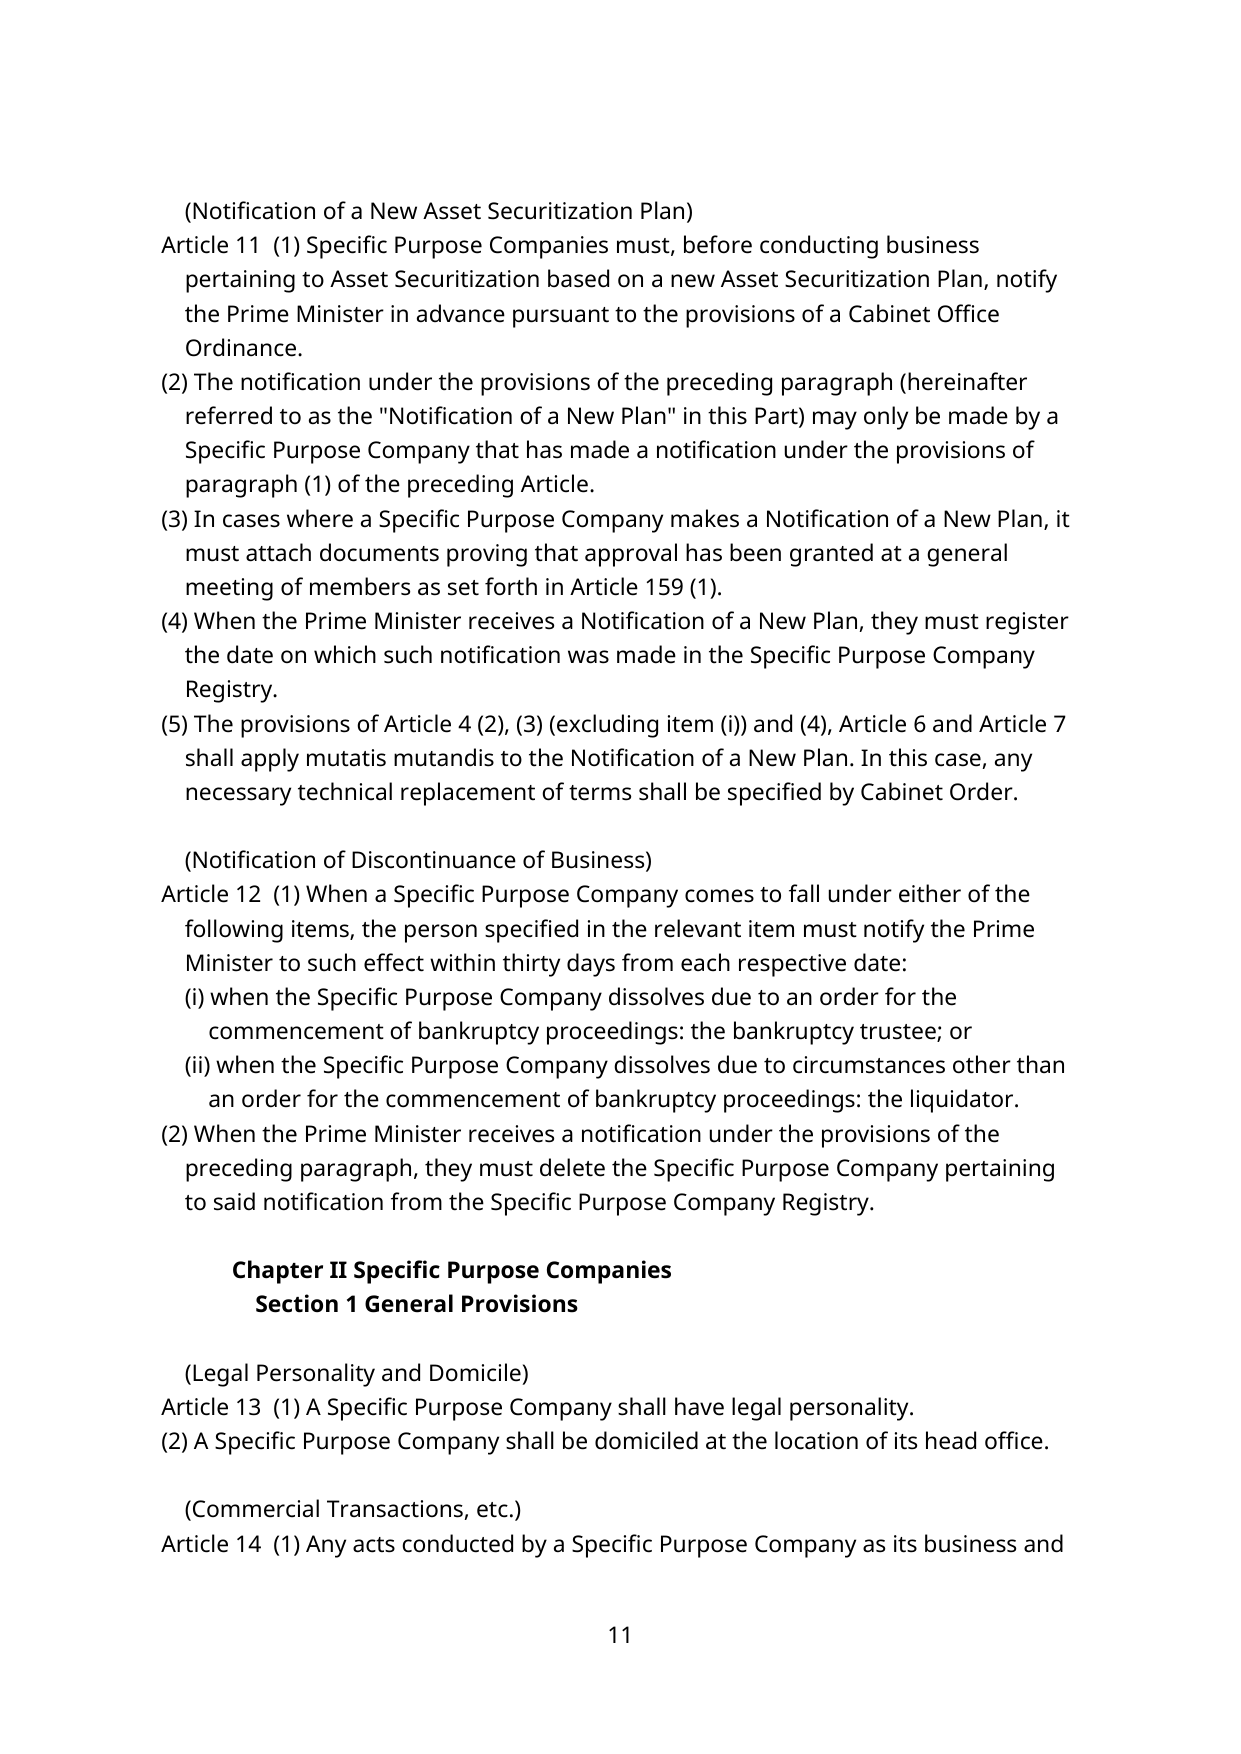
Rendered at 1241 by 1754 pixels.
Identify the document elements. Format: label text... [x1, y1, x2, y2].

text Article 12 (1) When a Specific Purpose Company comes to fall under either of the following items, the person specified in the relevant item must notify the Prime Minister to such effect within thirty days from each respective date: [161, 877, 1079, 979]
text Article 11 (1) Specific Purpose Companies must, before conducting business pertaining to Asset Securitization based on a new Asset Securitization Plan, notify the Prime Minister in advance pursuant to the provisions of a Cabinet Office Ordinance. [161, 228, 1079, 364]
text (2) A Specific Purpose Company shall be domiciled at the location of its head office. [161, 1424, 1079, 1458]
text (Commercial Transactions, etc.) [184, 1492, 1079, 1526]
text (3) In cases where a Specific Purpose Company makes a Notification of a New Plan, it must attach documents proving that approval has been granted at a general meeting of members as set forth in Article 159 (1). [161, 501, 1079, 604]
text (Notification of Discontinuance of Business) [184, 843, 1079, 877]
text (i) when the Specific Purpose Company dissolves due to an order for the commencement of bankruptcy proceedings: the bankruptcy trustee; or [184, 979, 1079, 1048]
text Article 13 (1) A Specific Purpose Company shall have legal personality. [161, 1389, 1079, 1424]
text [161, 1526, 1079, 1560]
text (2) When the Prime Minister receives a notification under the provisions of the preceding paragraph, they must delete the Specific Purpose Company pertaining to said notification from the Specific Purpose Company Registry. [161, 1116, 1079, 1219]
text (5) The provisions of Article 4 (2), (3) (excluding item (i)) and (4), Article 6 and Article 7 shall apply mutatis mutandis to the Notification of a New Plan. In this case, any necessary technical replacement of terms shall be specified by Cabinet Order. [161, 706, 1079, 809]
text Section 1 General Provisions [253, 1287, 1079, 1321]
text Chapter II Specific Purpose Companies [230, 1253, 1079, 1287]
text (2) The notification under the provisions of the preceding paragraph (hereinafter referred to as the "Notification of a New Plan" in this Part) may only be made by a Specific Purpose Company that has made a notification under the provisions of paragraph (1) of the preceding Article. [161, 364, 1079, 501]
text (Notification of a New Asset Securitization Plan) [184, 194, 1079, 228]
text (Legal Personality and Domicile) [184, 1355, 1079, 1389]
text (ii) when the Specific Purpose Company dissolves due to circumstances other than an order for the commencement of bankruptcy proceedings: the liquidator. [184, 1048, 1079, 1116]
text (4) When the Prime Minister receives a Notification of a New Plan, they must register the date on which such notification was made in the Specific Purpose Company Registry. [161, 604, 1079, 706]
